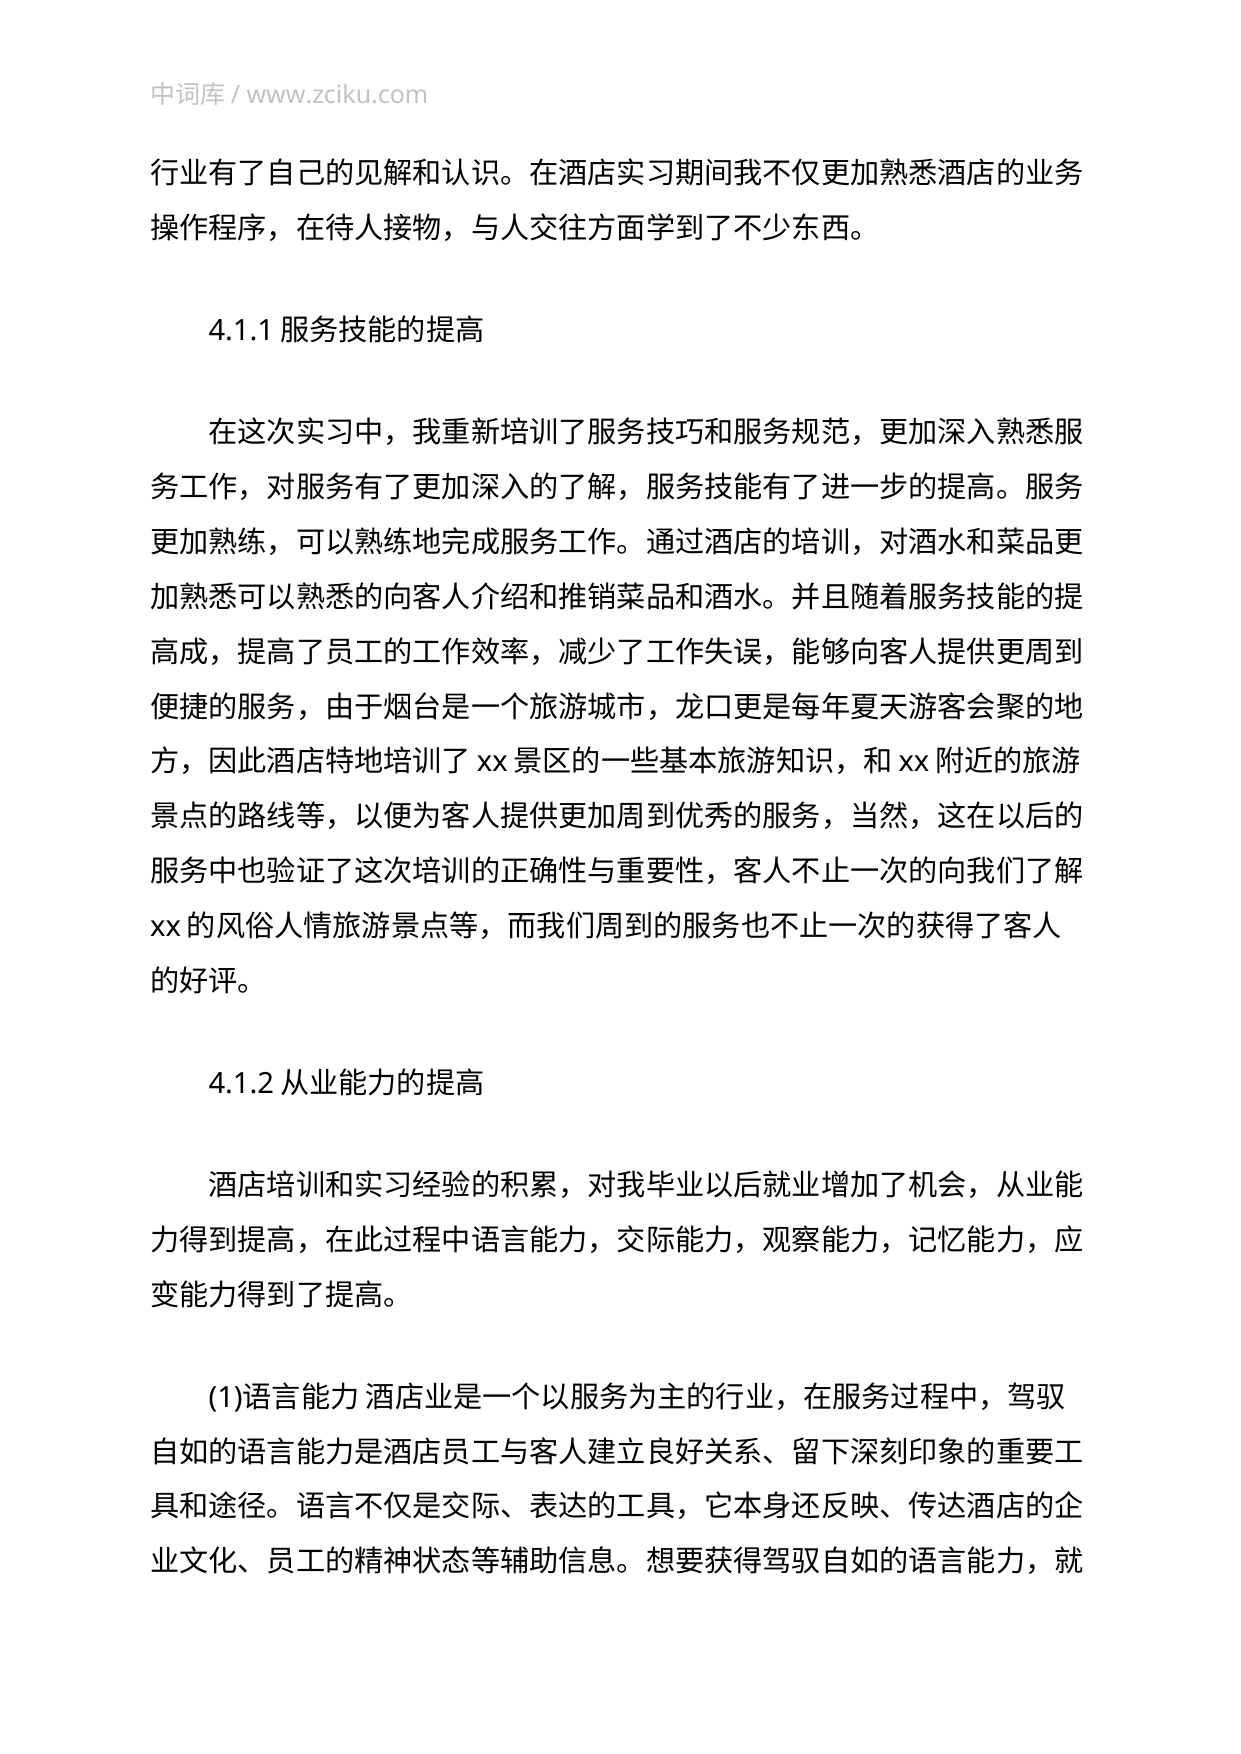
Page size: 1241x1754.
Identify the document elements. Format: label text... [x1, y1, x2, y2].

text 4.1.2从业能力的提高 [150, 1059, 1090, 1102]
text 酒店培训和实习经验的积累，对我毕业以后就业增加了机会，从业能力得到提高，在此过程中语言能力，交际能力，观察能力，记忆能力，应变能力得到了提高。 [150, 1162, 1090, 1314]
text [150, 150, 1090, 247]
text 在这次实习中，我重新培训了服务技巧和服务规范，更加深入熟悉服务工作，对服务有了更加深入的了解，服务技能有了进一步的提高。服务更加熟练，可以熟练地完成服务工作。通过酒店的培训，对酒水和菜品更加熟悉可以熟悉的向客人介绍和推销菜品和酒水。并且随着服务技能的提高成，提高了员工的工作效率，减少了工作失误，能够向客人提供更周到便捷的服务，由于烟台是一个旅游城市，龙口更是每年夏天游客会聚的地方，因此酒店特地培训了xx景区的一些基本旅游知识，和xx附近的旅游景点的路线等，以便为客人提供更加周到优秀的服务，当然，这在以后的服务中也验证了这次培训的正确性与重要性，客人不止一次的向我们了解xx的风俗人情旅游景点等，而我们周到的服务也不止一次的获得了客人的好评。 [150, 409, 1090, 1000]
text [150, 1373, 1090, 1580]
text 4.1.1服务技能的提高 [150, 307, 1090, 349]
